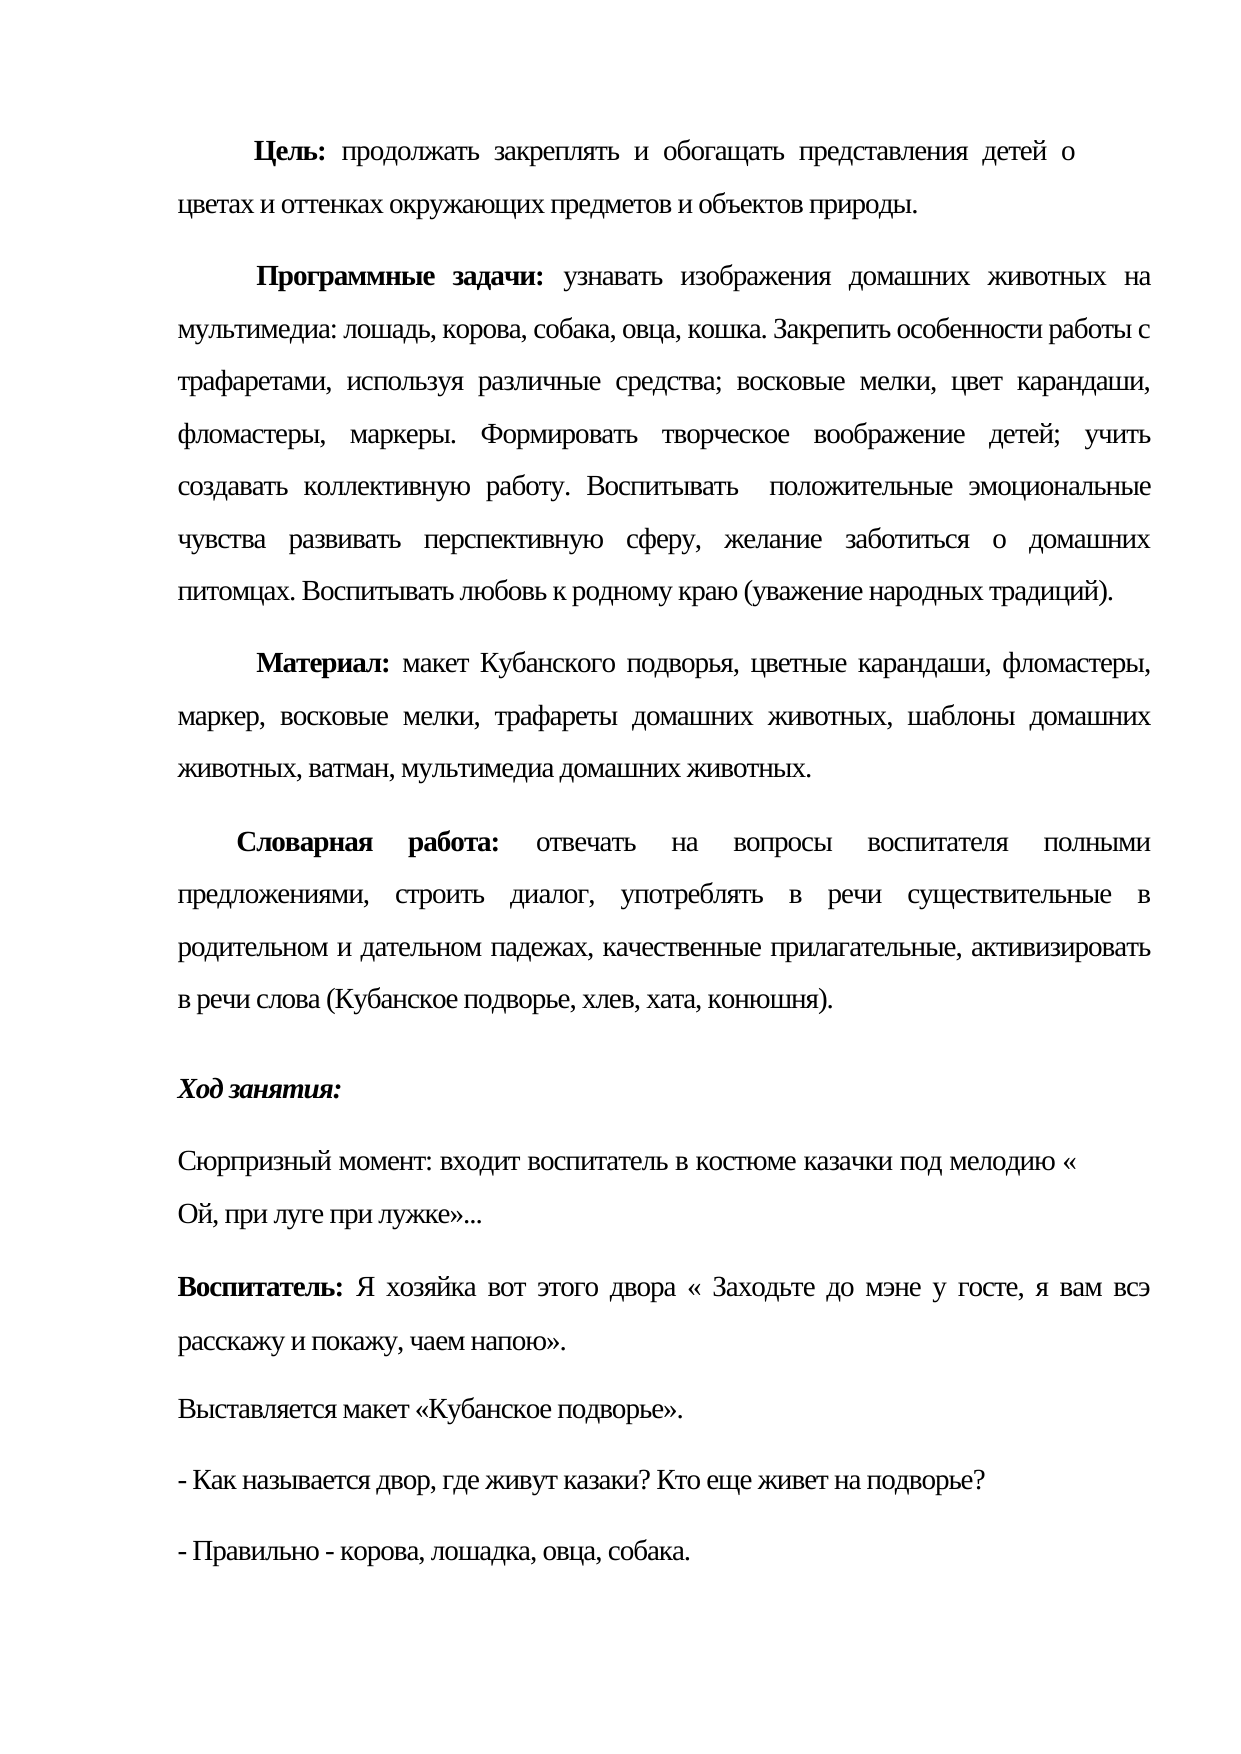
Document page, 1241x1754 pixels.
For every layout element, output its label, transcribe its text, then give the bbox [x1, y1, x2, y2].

text Цель: продолжать закреплять и обогащать представления детей о цветах и оттенках окружающих предметов и объектов природы. [177, 118, 1077, 224]
text Сюрпризный момент: входит воспитатель в костюме казачки под мелодию « Ой, при луге при лужке»... [177, 1128, 1077, 1234]
text Программные задачи: узнавать изображения домашних животных на мультимедиа: лошадь, корова, собака, овца, кошка. Закрепить особенности работы с трафаретами, используя различные средства; восковые мелки, цвет карандаши, фломастеры, маркеры. Формировать творческое воображение детей; учить создавать коллективную работу. Воспитывать положительные эмоциональные чувства развивать перспективную сферу, желание заботиться о домашних питомцах. Воспитывать любовь к родному краю (уважение народных традиций). [177, 244, 1152, 611]
text Воспитатель: Я хозяйка вот этого двора « Заходьте до мэне у госте, я вам всэ расскажу и покажу, чаем напою». [177, 1253, 1152, 1361]
text - Правильно - корова, лошадка, овца, собака. [177, 1501, 1152, 1575]
text Материал: макет Кубанского подворья, цветные карандаши, фломастеры, маркер, восковые мелки, трафареты домашних животных, шаблоны домашних животных, ватман, мультимедиа домашних животных. [177, 630, 1152, 788]
text Ход занятия: [177, 1072, 1149, 1105]
text Словарная работа: отвечать на вопросы воспитателя полными предложениями, строить диалог, употреблять в речи существительные в родительном и дательном падежах, качественные прилагательные, активизировать в речи слова (Кубанское подворье, хлев, хата, конюшня). [177, 809, 1152, 1019]
text Выставляется макет «Кубанское подворье». [177, 1392, 1152, 1425]
text - Как называется двор, где живут казаки? Кто еще живет на подворье? [177, 1445, 1152, 1500]
